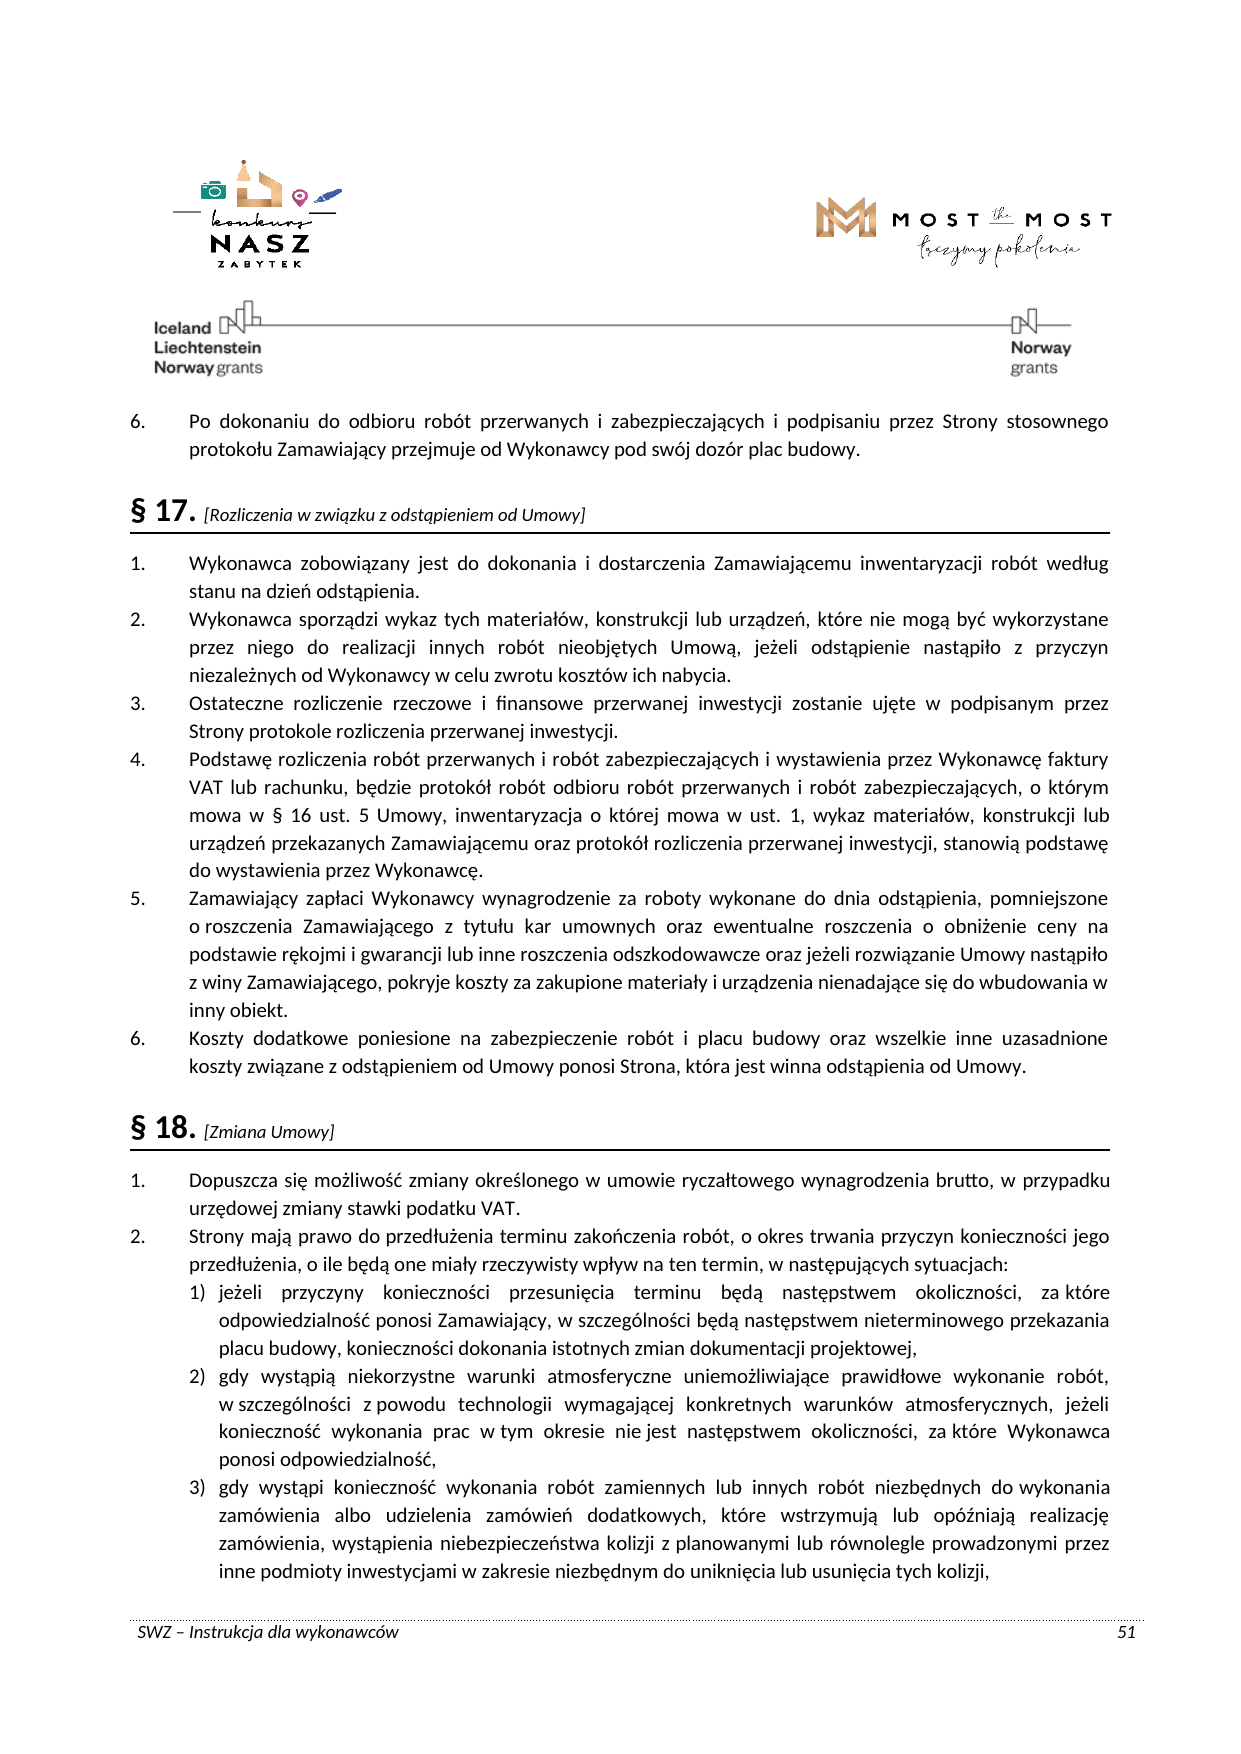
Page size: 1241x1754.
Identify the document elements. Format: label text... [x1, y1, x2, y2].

text [Zmiana Umowy] [130, 1106, 1110, 1149]
text [Rozliczenia w związku z odstąpieniem od Umowy] [130, 489, 1110, 532]
list Po dokonaniu do odbioru robót przerwanych i zabezpieczających i podpisaniu przez Strony stosownego protokołu Zamawiający przejmuje od Wykonawcy pod swój dozór plac budowy. [130, 408, 1110, 462]
text . [130, 1167, 1110, 1221]
list Zamawiający zapłaci Wykonawcy wynagrodzenie za roboty wykonane do dnia odstąpienia, pomniejszone o roszczenia Zamawiającego z tytułu kar umownych oraz ewentualne roszczenia o obniżenie ceny na podstawie rękojmi i gwarancji lub inne roszczenia odszkodowawcze oraz jeżeli rozwiązanie Umowy nastąpiło z winy Zamawiającego, pokryje koszty za zakupione materiały i urządzenia nienadające się do wbudowania w inny obiekt. [130, 886, 1110, 1023]
text Strony mają prawo do przedłużenia terminu zakończenia robót, o okres trwania przyczyn konieczności jego przedłużenia, o ile będą one miały rzeczywisty wpływ na ten termin, w następujących sytuacjach: [130, 1223, 1110, 1277]
list Koszty dodatkowe poniesione na zabezpieczenie robót i placu budowy oraz wszelkie inne uzasadnione koszty związane z odstąpieniem od Umowy ponosi Strona, która jest winna odstąpienia od Umowy. [130, 1025, 1110, 1078]
text jeżeli przyczyny konieczności przesunięcia terminu będą następstwem okoliczności, za które odpowiedzialność ponosi Zamawiający, w szczególności będą następstwem nieterminowego przekazania placu budowy, konieczności dokonania istotnych zmian dokumentacji projektowej, [189, 1279, 1110, 1360]
list Wykonawca zobowiązany jest do dokonania i dostarczenia Zamawiającemu inwentaryzacji robót według stanu na dzień odstąpienia. [130, 551, 1110, 604]
list Wykonawca sporządzi wykaz tych materiałów, konstrukcji lub urządzeń, które nie mogą być wykorzystane przez niego do realizacji innych robót nieobjętych Umową, jeżeli odstąpienie nastąpiło z przyczyn niezależnych od Wykonawcy w celu zwrotu kosztów ich nabycia. [130, 606, 1110, 688]
picture [129, 114, 1111, 388]
text gdy wystąpią niekorzystne warunki atmosferyczne uniemożliwiające prawidłowe wykonanie robót, w szczególności z powodu technologii wymagającej konkretnych warunków atmosferycznych, jeżeli konieczność wykonania prac w tym okresie nie jest następstwem okoliczności, za które Wykonawca ponosi odpowiedzialność, [189, 1363, 1110, 1472]
picture [785, 176, 1148, 289]
text gdy wystąpi konieczność wykonania robót zamiennych lub innych robót niezbędnych do wykonania zamówienia albo udzielenia zamówień dodatkowych, które wstrzymują lub opóźniają realizację zamówienia, wystąpienia niebezpieczeństwa kolizji z planowanymi lub równolegle prowadzonymi przez inne podmioty inwestycjami w zakresie niezbędnym do uniknięcia lub usunięcia tych kolizji, [189, 1474, 1110, 1584]
list Podstawę rozliczenia robót przerwanych i robót zabezpieczających i wystawienia przez Wykonawcę faktury VAT lub rachunku, będzie protokół robót odbioru robót przerwanych i robót zabezpieczających, o którym mowa w § 16 ust. 5 Umowy, inwentaryzacja o której mowa w ust. 1, wykaz materiałów, konstrukcji lub urządzeń przekazanych Zamawiającemu oraz protokół rozliczenia przerwanej inwestycji, stanowią podstawę do wystawienia przez Wykonawcę. [130, 746, 1110, 883]
list Ostateczne rozliczenie rzeczowe i finansowe przerwanej inwestycji zostanie ujęte w podpisanym przez Strony protokole rozliczenia przerwanej inwestycji. [130, 690, 1110, 743]
